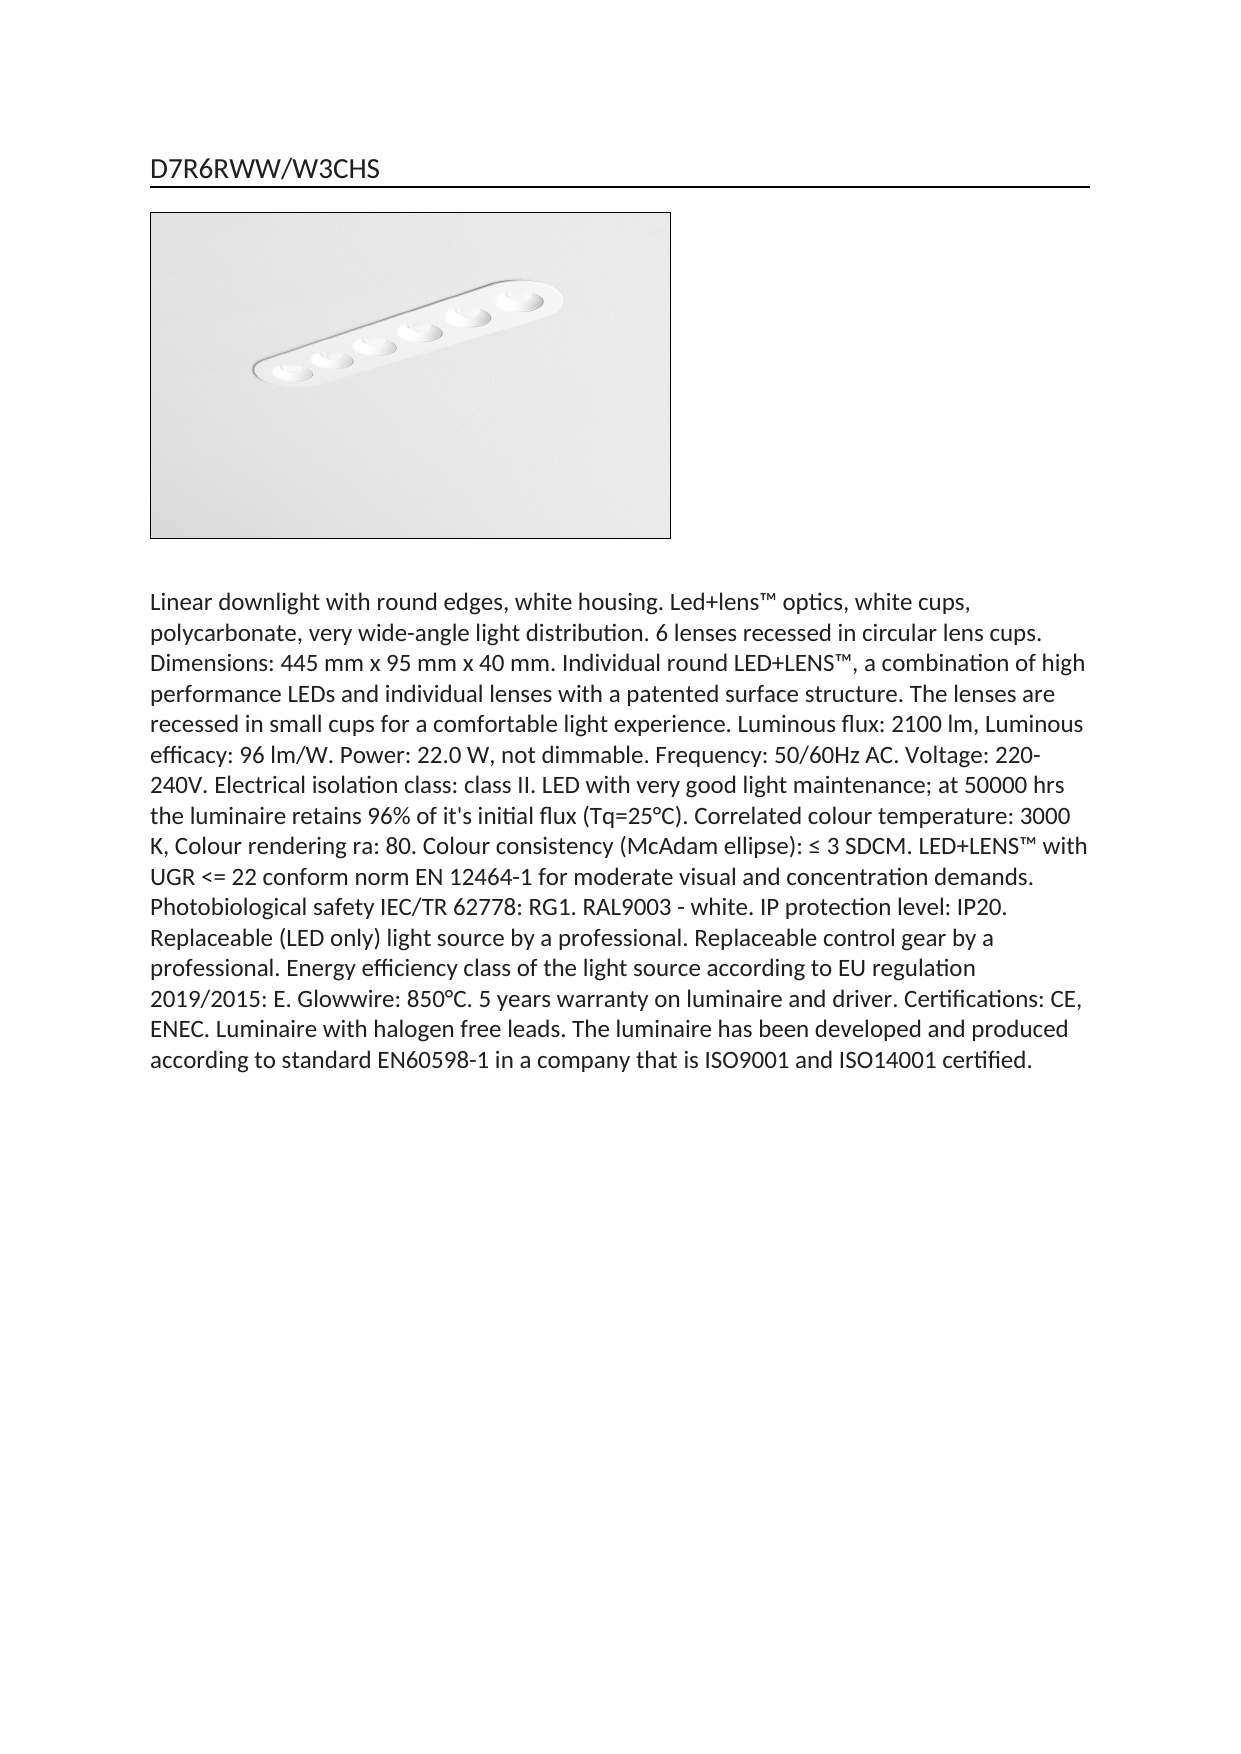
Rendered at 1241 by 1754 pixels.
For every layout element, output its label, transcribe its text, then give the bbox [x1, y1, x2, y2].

picture [151, 213, 670, 538]
text Linear downlight with round edges, white housing. Led+lens™ optics, white cups, polycarbonate, very wide-angle light distribution. 6 lenses recessed in circular lens cups. Dimensions: 445 mm x 95 mm x 40 mm. Individual round LED+LENS™, a combination of high performance LEDs and individual lenses with a patented surface structure. The lenses are recessed in small cups for a comfortable light experience. Luminous flux: 2100 lm, Luminous efficacy: 96 lm/W. Power: 22.0 W, not dimmable. Frequency: 50/60Hz AC. Voltage: 220-240V. Electrical isolation class: class II. LED with very good light maintenance; at 50000 hrs the luminaire retains 96% of it's initial flux (Tq=25°C). Correlated colour temperature: 3000 K, Colour rendering ra: 80. Colour consistency (McAdam ellipse): ≤ 3 SDCM. LED+LENS™ with UGR <= 22 conform norm EN 12464-1 for moderate visual and concentration demands. Photobiological safety IEC/TR 62778: RG1. RAL9003 - white. IP protection level: IP20. Replaceable (LED only) light source by a professional. Replaceable control gear by a professional. Energy efficiency class of the light source according to EU regulation 2019/2015: E. Glowwire: 850°C. 5 years warranty on luminaire and driver. Certifications: CE, ENEC. Luminaire with halogen free leads. The luminaire has been developed and produced according to standard EN60598-1 in a company that is ISO9001 and ISO14001 certified. [150, 586, 1090, 1074]
text D7R6RWW/W3CHS [150, 150, 1090, 186]
